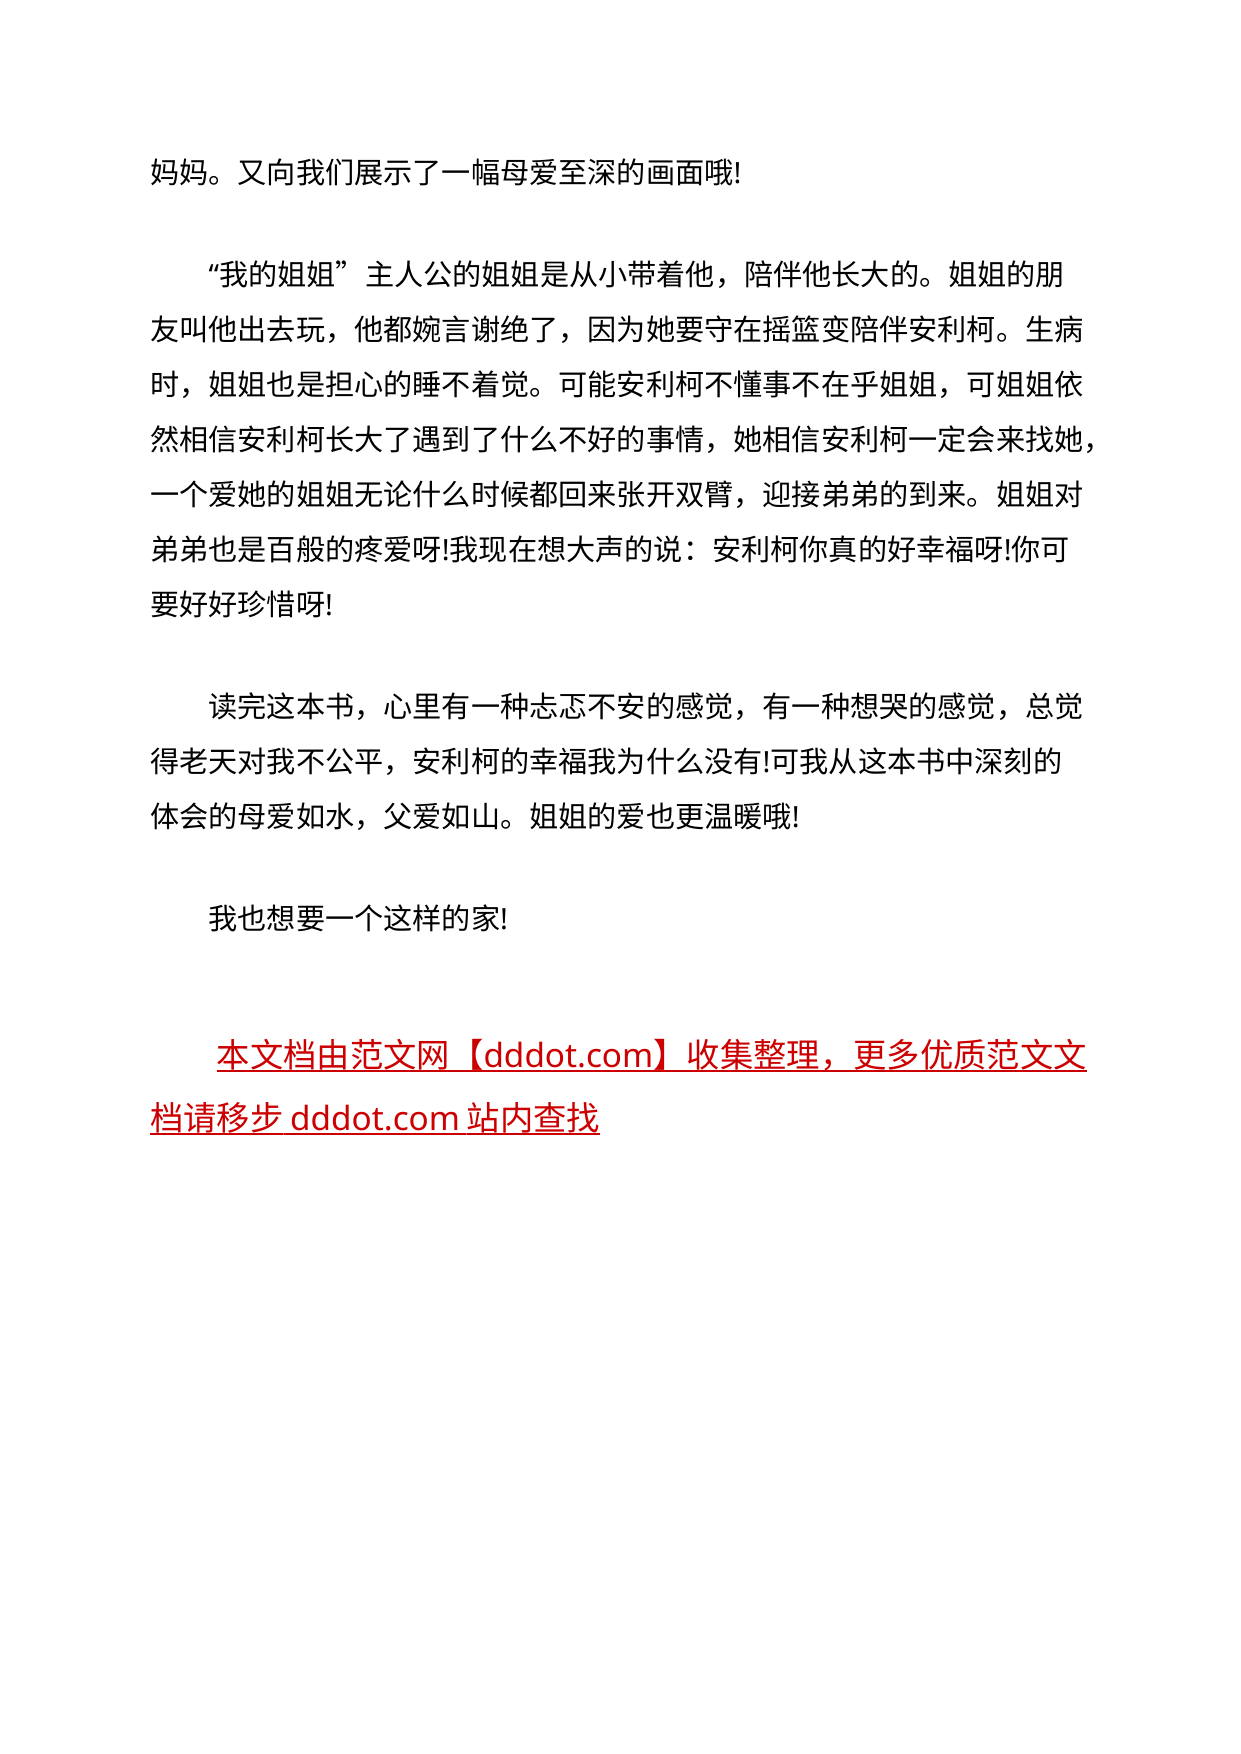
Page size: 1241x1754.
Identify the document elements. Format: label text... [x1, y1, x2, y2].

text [150, 150, 1090, 192]
text 本文档由范文网【dddot.com】收集整理，更多优质范文文档请移步dddot.com站内查找 [150, 1029, 1090, 1140]
text 读完这本书，心里有一种忐忑不安的感觉，有一种想哭的感觉，总觉得老天对我不公平，安利柯的幸福我为什么没有!可我从这本书中深刻的体会的母爱如水，父爱如山。姐姐的爱也更温暖哦! [150, 683, 1090, 836]
text 我也想要一个这样的家! [150, 895, 1090, 938]
text “我的姐姐”主人公的姐姐是从小带着他，陪伴他长大的。姐姐的朋友叫他出去玩，他都婉言谢绝了，因为她要守在摇篮变陪伴安利柯。生病时，姐姐也是担心的睡不着觉。可能安利柯不懂事不在乎姐姐，可姐姐依然相信安利柯长大了遇到了什么不好的事情，她相信安利柯一定会来找她，一个爱她的姐姐无论什么时候都回来张开双臂，迎接弟弟的到来。姐姐对弟弟也是百般的疼爱呀!我现在想大声的说：安利柯你真的好幸福呀!你可要好好珍惜呀! [150, 252, 1090, 624]
